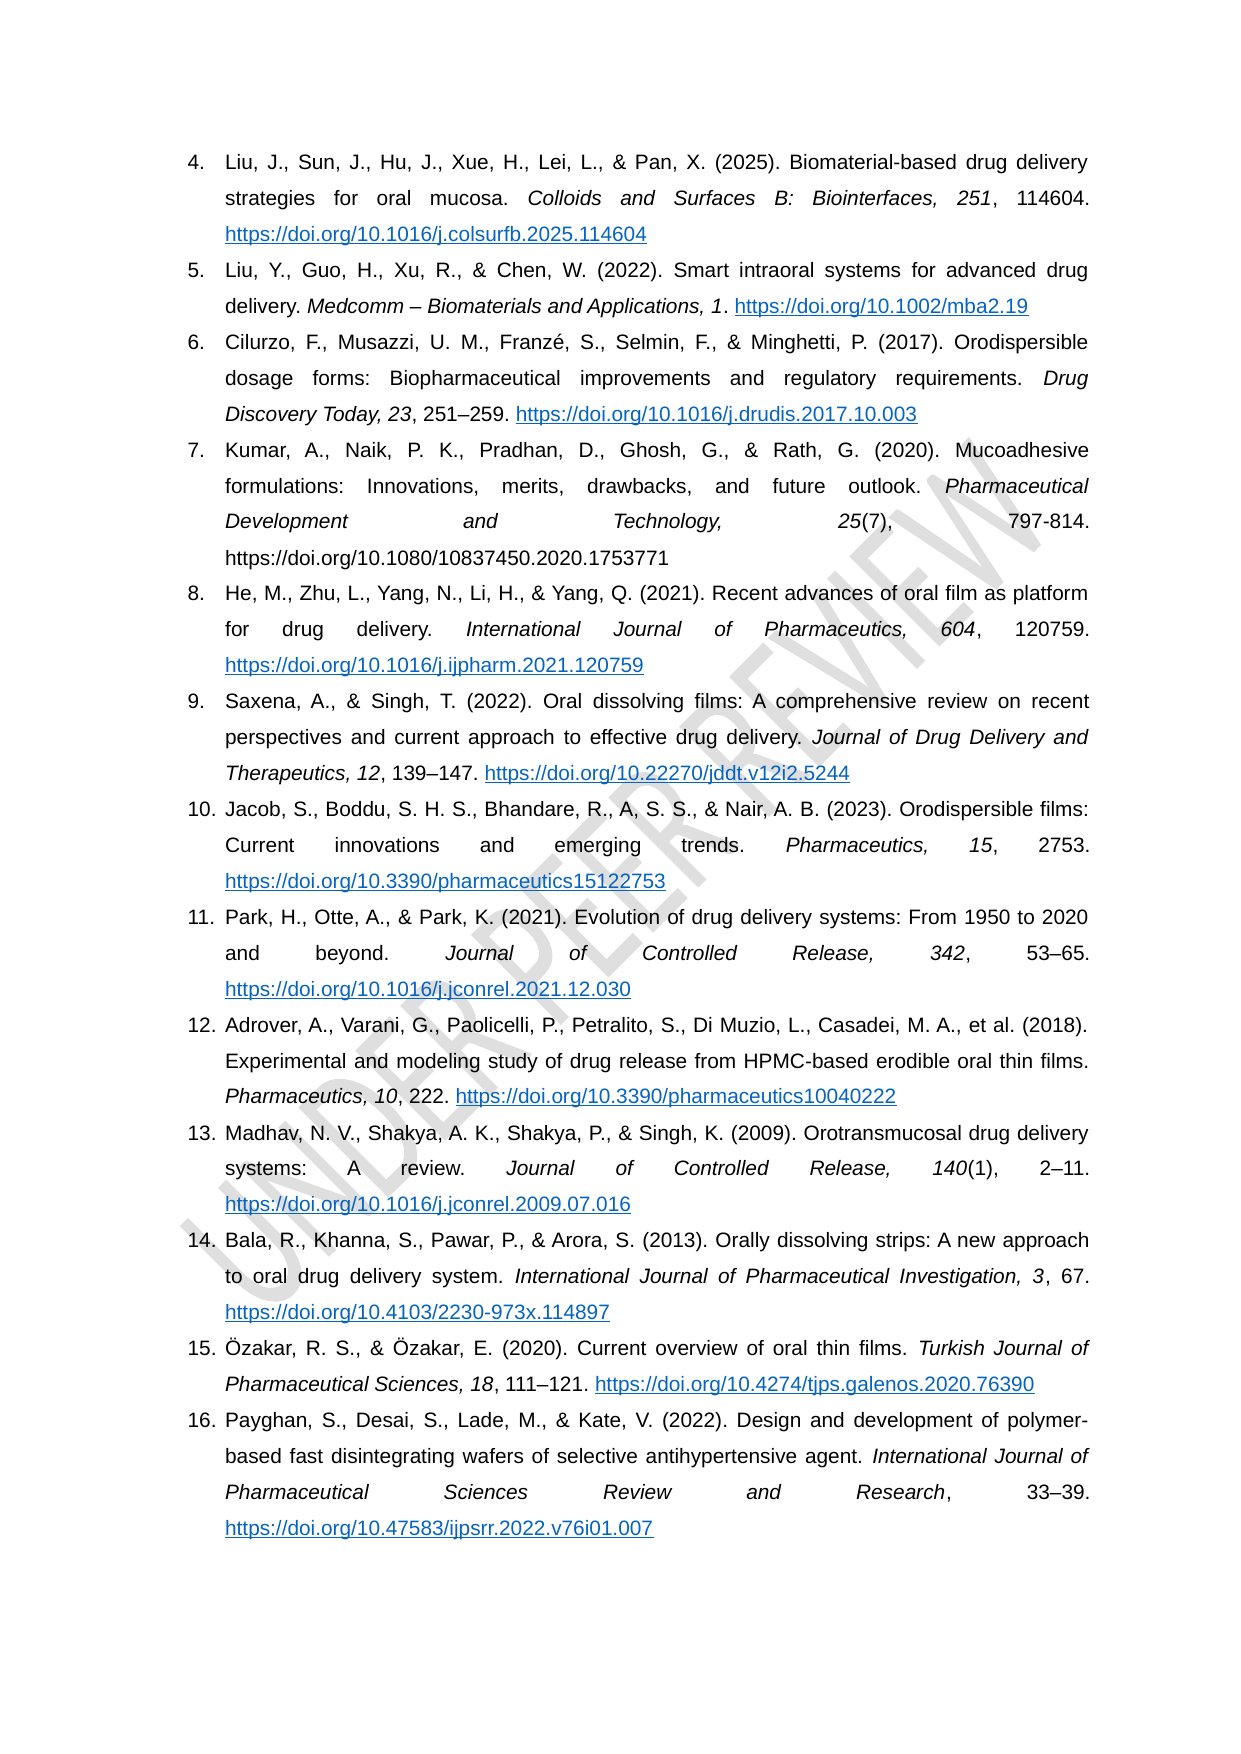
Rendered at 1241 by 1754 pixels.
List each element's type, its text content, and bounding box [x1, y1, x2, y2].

list Jacob, S., Boddu, S. H. S., Bhandare, R., A, S. S., & Nair, A. B. (2023). Orodispersible films: Current innovations and emerging trends. Pharmaceutics, 15, 2753. https://doi.org/10.3390/pharmaceutics15122753 [187, 797, 1090, 893]
list He, M., Zhu, L., Yang, N., Li, H., & Yang, Q. (2021). Recent advances of oral film as platform for drug delivery. International Journal of Pharmaceutics, 604, 120759. https://doi.org/10.1016/j.ijpharm.2021.120759 [187, 581, 1090, 677]
list Saxena, A., & Singh, T. (2022). Oral dissolving films: A comprehensive review on recent perspectives and current approach to effective drug delivery. Journal of Drug Delivery and Therapeutics, 12, 139–147. https://doi.org/10.22270/jddt.v12i2.5244 [187, 689, 1090, 785]
list Park, H., Otte, A., & Park, K. (2021). Evolution of drug delivery systems: From 1950 to 2020 and beyond. Journal of Controlled Release, 342, 53–65. https://doi.org/10.1016/j.jconrel.2021.12.030 [187, 905, 1090, 1001]
list Özakar, R. S., & Özakar, E. (2020). Current overview of oral thin films. Turkish Journal of Pharmaceutical Sciences, 18, 111–121. https://doi.org/10.4274/tjps.galenos.2020.76390 [187, 1336, 1090, 1396]
list Adrover, A., Varani, G., Paolicelli, P., Petralito, S., Di Muzio, L., Casadei, M. A., et al. (2018). Experimental and modeling study of drug release from HPMC-based erodible oral thin films. Pharmaceutics, 10, 222. https://doi.org/10.3390/pharmaceutics10040222 [187, 1012, 1090, 1108]
list Kumar, A., Naik, P. K., Pradhan, D., Ghosh, G., & Rath, G. (2020). Mucoadhesive formulations: Innovations, merits, drawbacks, and future outlook. Pharmaceutical Development and Technology, 25(7), 797-814. https://doi.org/10.1080/10837450.2020.1753771 [187, 437, 1090, 569]
list Liu, Y., Guo, H., Xu, R., & Chen, W. (2022). Smart intraoral systems for advanced drug delivery. Medcomm – Biomaterials and Applications, 1. https://doi.org/10.1002/mba2.19 [187, 258, 1090, 318]
list Cilurzo, F., Musazzi, U. M., Franzé, S., Selmin, F., & Minghetti, P. (2017). Orodispersible dosage forms: Biopharmaceutical improvements and regulatory requirements. Drug Discovery Today, 23, 251–259. https://doi.org/10.1016/j.drudis.2017.10.003 [187, 330, 1090, 426]
list Madhav, N. V., Shakya, A. K., Shakya, P., & Singh, K. (2009). Orotransmucosal drug delivery systems: A review. Journal of Controlled Release, 140(1), 2–11. https://doi.org/10.1016/j.jconrel.2009.07.016 [187, 1120, 1090, 1216]
list Payghan, S., Desai, S., Lade, M., & Kate, V. (2022). Design and development of polymer-based fast disintegrating wafers of selective antihypertensive agent. International Journal of Pharmaceutical Sciences Review and Research, 33–39. https://doi.org/10.47583/ijpsrr.2022.v76i01.007 [187, 1408, 1090, 1539]
list Bala, R., Khanna, S., Pawar, P., & Arora, S. (2013). Orally dissolving strips: A new approach to oral drug delivery system. International Journal of Pharmaceutical Investigation, 3, 67. https://doi.org/10.4103/2230-973x.114897 [187, 1228, 1090, 1324]
list Liu, J., Sun, J., Hu, J., Xue, H., Lei, L., & Pan, X. (2025). Biomaterial-based drug delivery strategies for oral mucosa. Colloids and Surfaces B: Biointerfaces, 251, 114604. https://doi.org/10.1016/j.colsurfb.2025.114604 [187, 150, 1090, 246]
